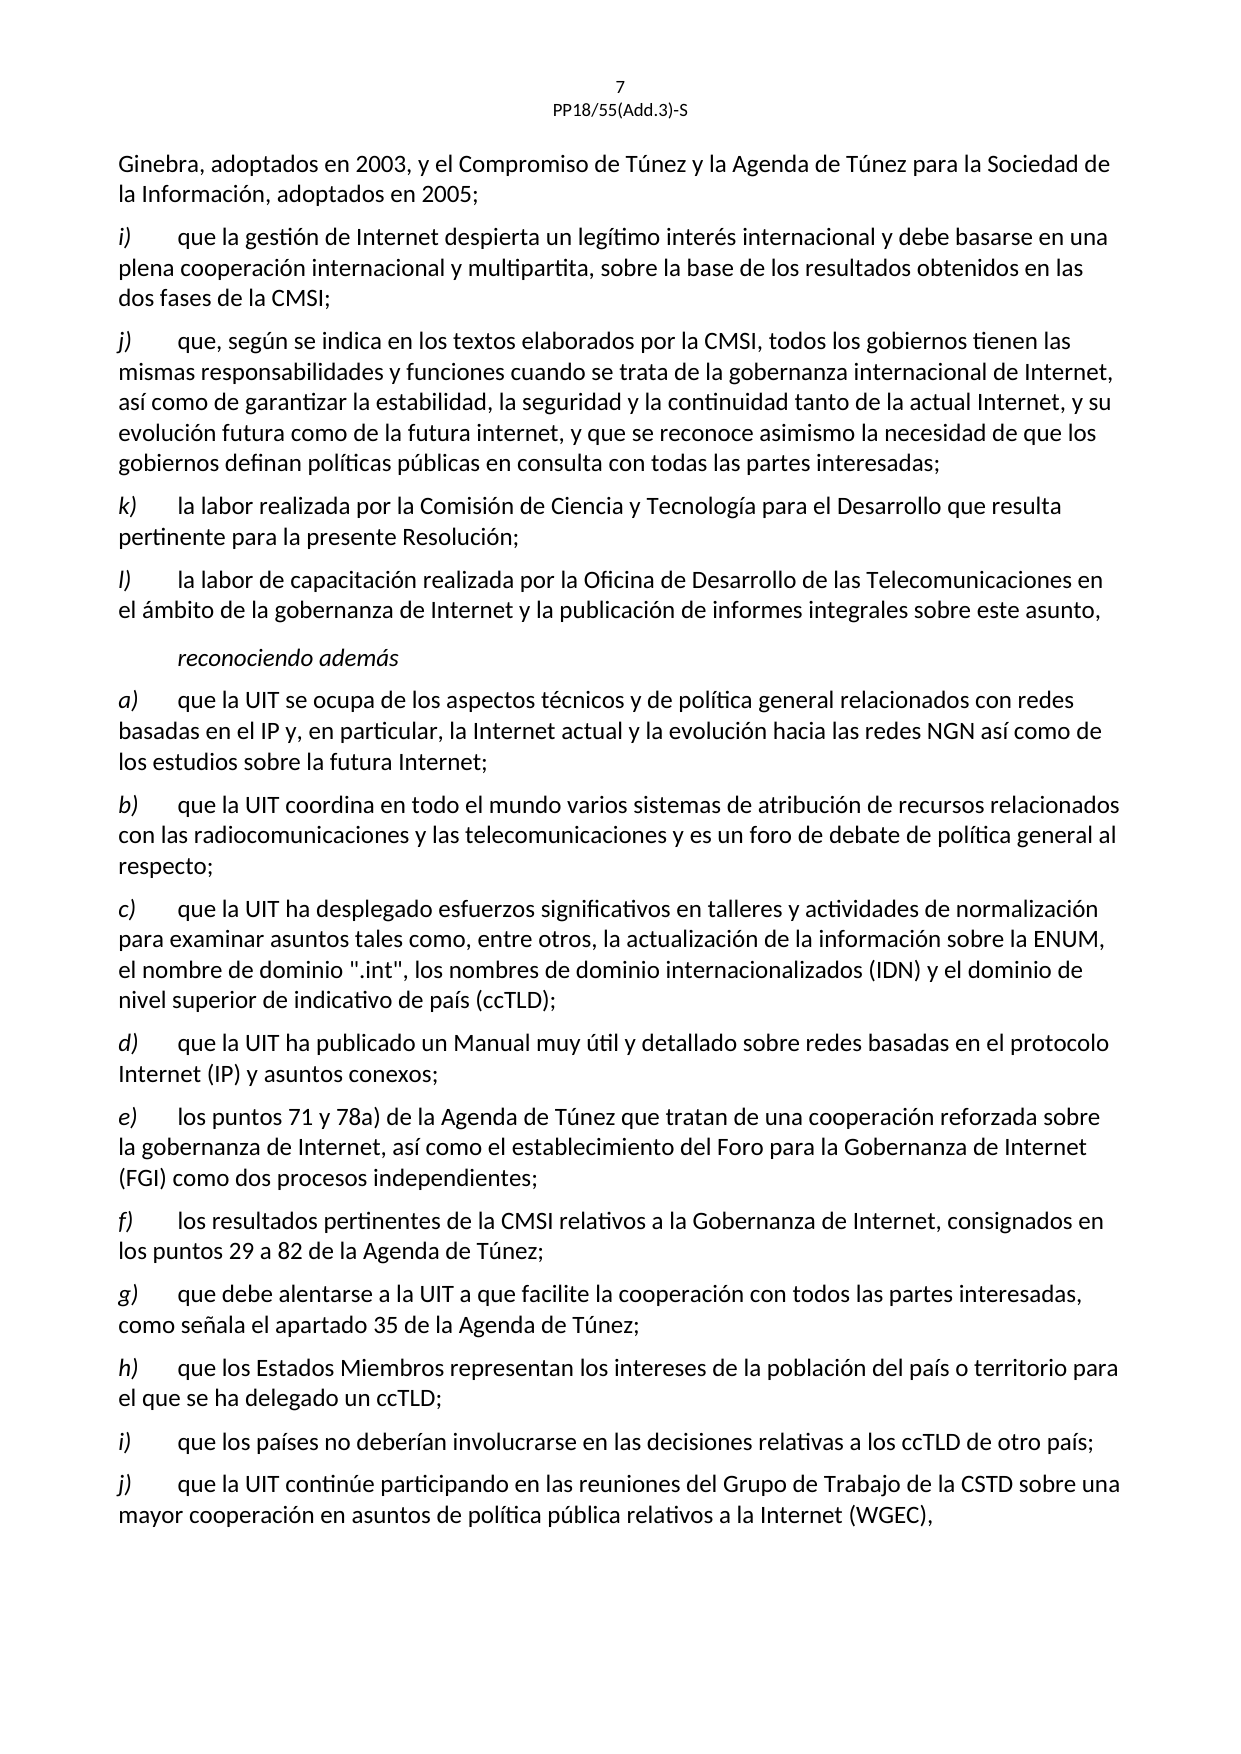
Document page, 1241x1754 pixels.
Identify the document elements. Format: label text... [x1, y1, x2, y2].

text e) los puntos 71 y 78a) de la Agenda de Túnez que tratan de una cooperación reforzada sobre la gobernanza de Internet, así como el establecimiento del Foro para la Gobernanza de Internet (FGI) como dos procesos independientes; [118, 1101, 1122, 1192]
text f) los resultados pertinentes de la CMSI relativos a la Gobernanza de Internet, consignados en los puntos 29 a 82 de la Agenda de Túnez; [118, 1205, 1122, 1266]
text reconociendo además [177, 642, 1122, 672]
text a) que la UIT se ocupa de los aspectos técnicos y de política general relacionados con redes basadas en el IP y, en particular, la Internet actual y la evolución hacia las redes NGN así como de los estudios sobre la futura Internet; [118, 685, 1122, 776]
text h) que los Estados Miembros representan los intereses de la población del país o territorio para el que se ha delegado un ccTLD; [118, 1352, 1122, 1413]
text j) que, según se indica en los textos elaborados por la CMSI, todos los gobiernos tienen las mismas responsabilidades y funciones cuando se trata de la gobernanza internacional de Internet, así como de garantizar la estabilidad, la seguridad y la continuidad tanto de la actual Internet, y su evolución futura como de la futura internet, y que se reconoce asimismo la necesidad de que los gobiernos definan políticas públicas en consulta con todas las partes interesadas; [118, 325, 1122, 478]
text , [118, 564, 1122, 625]
text d) que la UIT ha publicado un Manual muy útil y detallado sobre redes basadas en el protocolo Internet (IP) y asuntos conexos; [118, 1027, 1122, 1088]
text k) la labor realizada por la Comisión de Ciencia y Tecnología para el Desarrollo que resulta pertinente para la presente Resolución [118, 490, 1122, 551]
text b) que la UIT coordina en todo el mundo varios sistemas de atribución de recursos relacionados con las radiocomunicaciones y las telecomunicaciones y es un foro de debate de política general al respecto; [118, 789, 1122, 880]
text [118, 148, 1122, 209]
text c) que la UIT ha desplegado esfuerzos significativos en talleres y actividades de normalización para examinar asuntos tales como la ENUM, el nombre de dominio ".int", los nombres de dominio internacionalizados (IDN) y el dominio de nivel superior de indicativo de país (ccTLD); [118, 893, 1122, 1015]
text , [118, 1469, 1122, 1530]
text g) que debe alentarse a la UIT a que facilite la cooperación con todos las partes interesadas, como señala el apartado 35 de la Agenda de Túnez; [118, 1278, 1122, 1339]
text i) que la gestión de Internet despierta un legítimo interés internacional y debe basarse en una plena cooperación internacional y multipartita, sobre la base de los resultados obtenidos en las dos fases de la CMSI; [118, 221, 1122, 313]
text i) que los países no deberían involucrarse en las decisiones relativas a los ccTLD de otro país [118, 1426, 1122, 1456]
